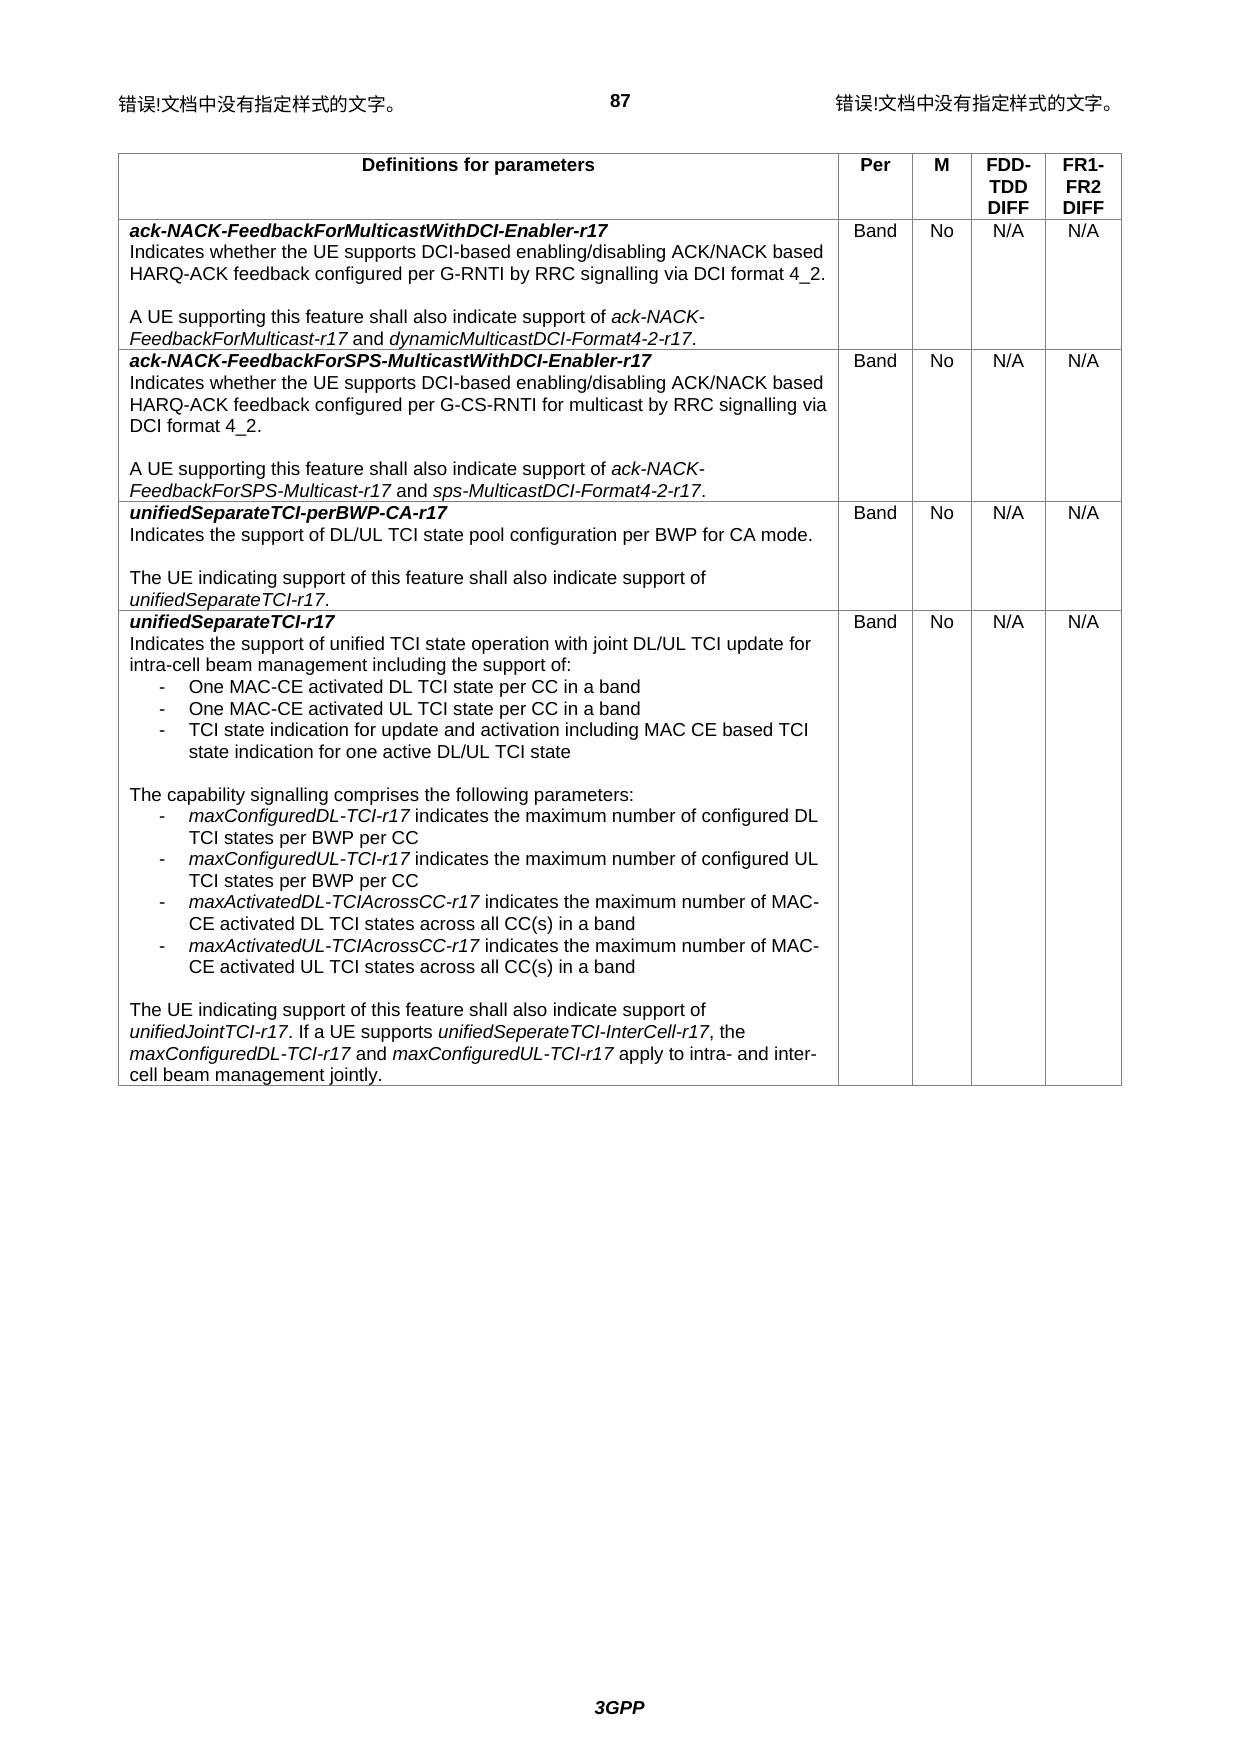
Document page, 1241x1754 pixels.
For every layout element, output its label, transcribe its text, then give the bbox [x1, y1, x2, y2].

table_cell Band [839, 611, 912, 1085]
table_header Definitions for parameters [119, 154, 838, 219]
table_cell Band [839, 350, 912, 501]
table_cell ack-NACK-FeedbackForSPS-MulticastWithDCI-Enabler-r17 Indicates whether the UE supports DCI-based enabling/disabling ACK/NACK based HARQ-ACK feedback configured per G-CS-RNTI for multicast by RRC signalling via DCI format 4_2. A UE supporting this feature shall also indicate support of ack-NACK-FeedbackForSPS-Multicast-r17 and sps-MulticastDCI-Format4-2-r17. [119, 350, 838, 501]
table_cell unifiedSeparateTCI-perBWP-CA-r17 Indicates the support of DL/UL TCI state pool configuration per BWP for CA mode. The UE indicating support of this feature shall also indicate support of unifiedSeparateTCI-r17. [119, 502, 838, 610]
table_cell N/A [972, 220, 1045, 349]
table_header Per [839, 154, 912, 219]
table_cell unifiedSeparateTCI-r17 Indicates the support of unified TCI state operation with joint DL/UL TCI update for intra-cell beam management including the support of: - One MAC-CE activated DL TCI state per CC in a band - One MAC-CE activated UL TCI state per CC in a band - TCI state indication for update and activation including MAC CE based TCI state indication for one active DL/UL TCI state The capability signalling comprises the following parameters: - maxConfiguredDL-TCI-r17 indicates the maximum number of configured DL TCI states per BWP per CC - maxConfiguredUL-TCI-r17 indicates the maximum number of configured UL TCI states per BWP per CC - maxActivatedDL-TCIAcrossCC-r17 indicates the maximum number of MAC-CE activated DL TCI states across all CC(s) in a band - maxActivatedUL-TCIAcrossCC-r17 indicates the maximum number of MAC-CE activated UL TCI states across all CC(s) in a band The UE indicating support of this feature shall also indicate support of unifiedJointTCI-r17. If a UE supports unifiedSeperateTCI-InterCell-r17, the maxConfiguredDL-TCI-r17 and maxConfiguredUL-TCI-r17 apply to intra- and inter-cell beam management jointly. [119, 611, 838, 1085]
table_cell N/A [972, 350, 1045, 501]
table_cell No [913, 611, 971, 1085]
table_cell N/A [972, 611, 1045, 1085]
table_cell N/A [972, 502, 1045, 610]
table_cell N/A [1046, 502, 1121, 610]
table_cell ack-NACK-FeedbackForMulticastWithDCI-Enabler-r17 Indicates whether the UE supports DCI-based enabling/disabling ACK/NACK based HARQ-ACK feedback configured per G-RNTI by RRC signalling via DCI format 4_2. A UE supporting this feature shall also indicate support of ack-NACK-FeedbackForMulticast-r17 and dynamicMulticastDCI-Format4-2-r17. [119, 220, 838, 349]
table_header M [913, 154, 971, 219]
table_cell No [913, 502, 971, 610]
table_header FDD-TDD DIFF [972, 154, 1045, 219]
table_cell N/A [1046, 611, 1121, 1085]
table_cell No [913, 350, 971, 501]
table_cell Band [839, 220, 912, 349]
table_cell Band [839, 502, 912, 610]
table_cell No [913, 220, 971, 349]
table_cell N/A [1046, 350, 1121, 501]
table_header FR1-FR2 DIFF [1046, 154, 1121, 219]
table_cell N/A [1046, 220, 1121, 349]
